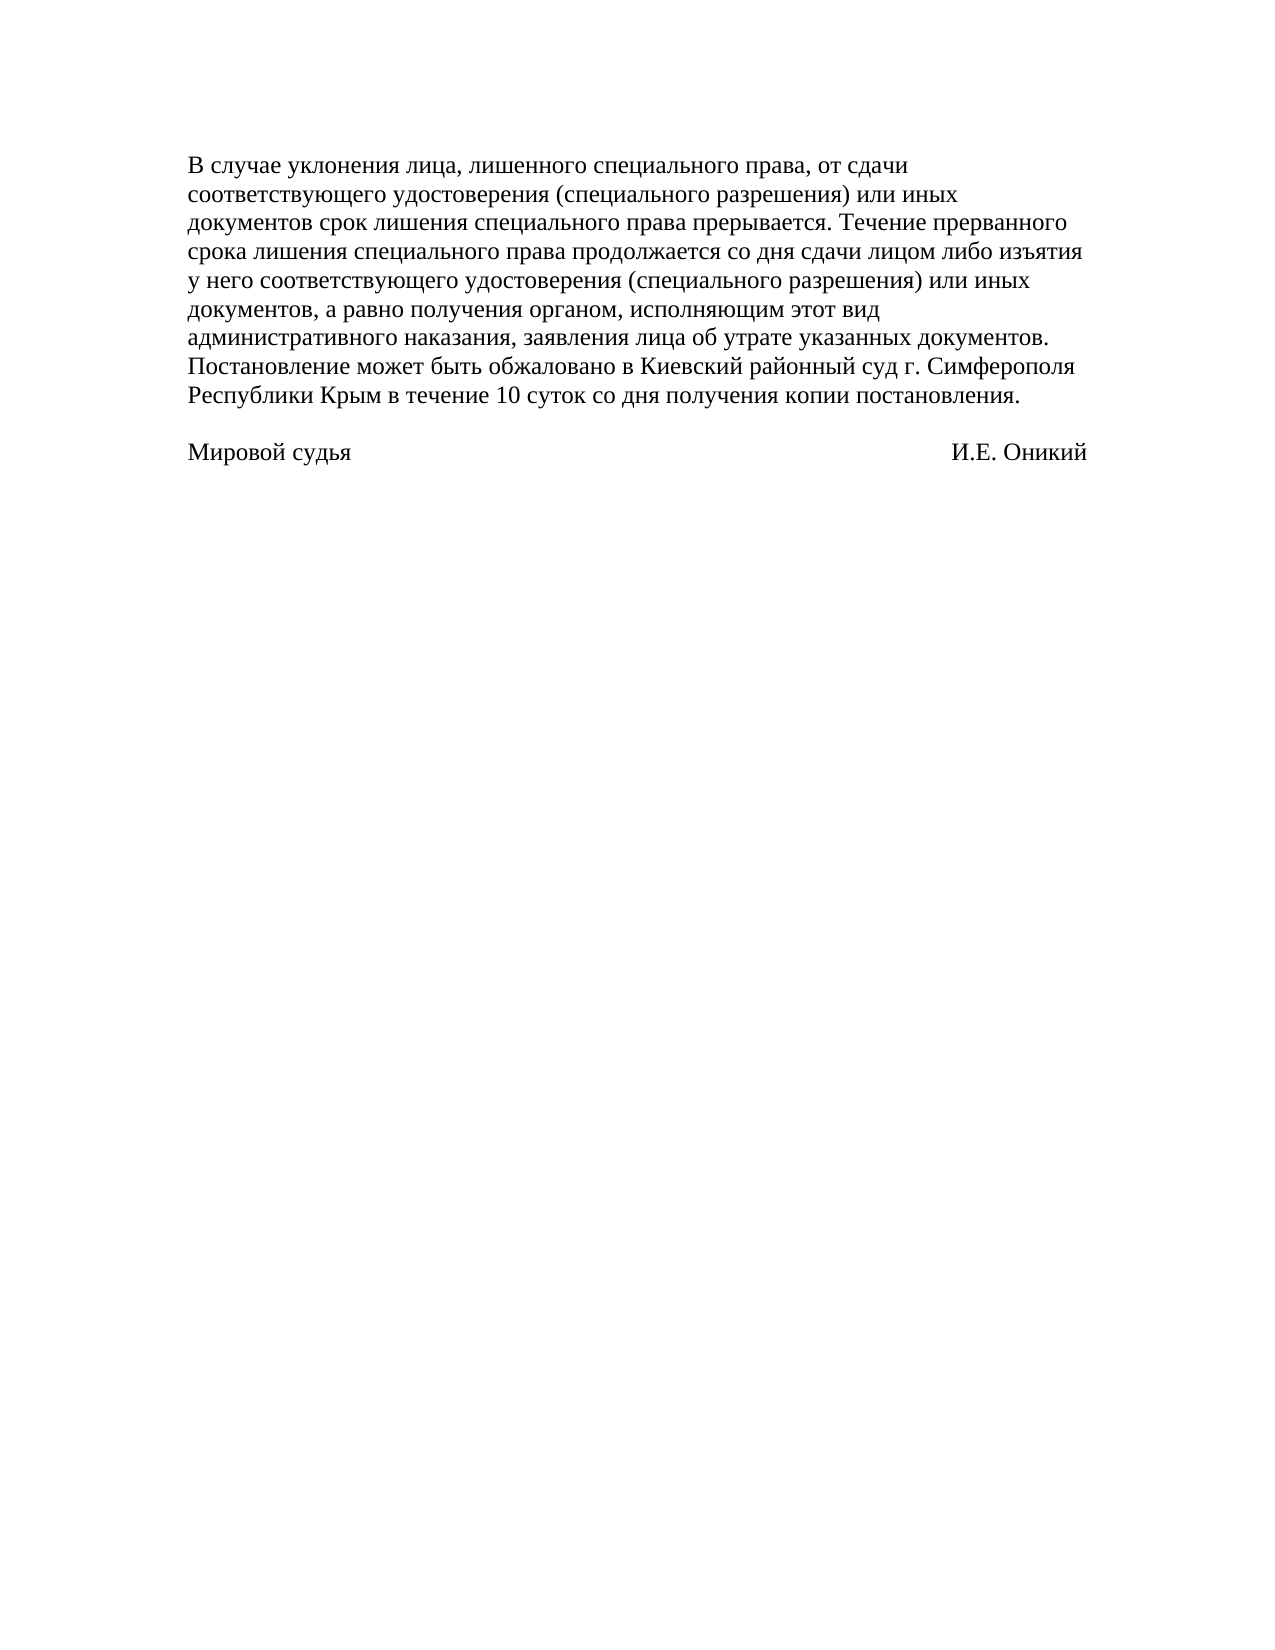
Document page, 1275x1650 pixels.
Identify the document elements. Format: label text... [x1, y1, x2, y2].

text Постановление может быть обжаловано в Киевский районный суд г. Симферополя Республики Крым в течение 10 суток со дня получения копии постановления. [187, 351, 1087, 409]
text В случае уклонения лица, лишенного специального права, от сдачи соответствующего удостоверения (специального разрешения) или иных документов срок лишения специального права прерывается. Течение прерванного срока лишения специального права продолжается со дня сдачи лицом либо изъятия у него соответствующего удостоверения (специального разрешения) или иных документов, а равно получения органом, исполняющим этот вид административного наказания, заявления лица об утрате указанных документов. [187, 150, 1087, 351]
text Мировой судья И.Е. Оникий [187, 437, 1087, 466]
